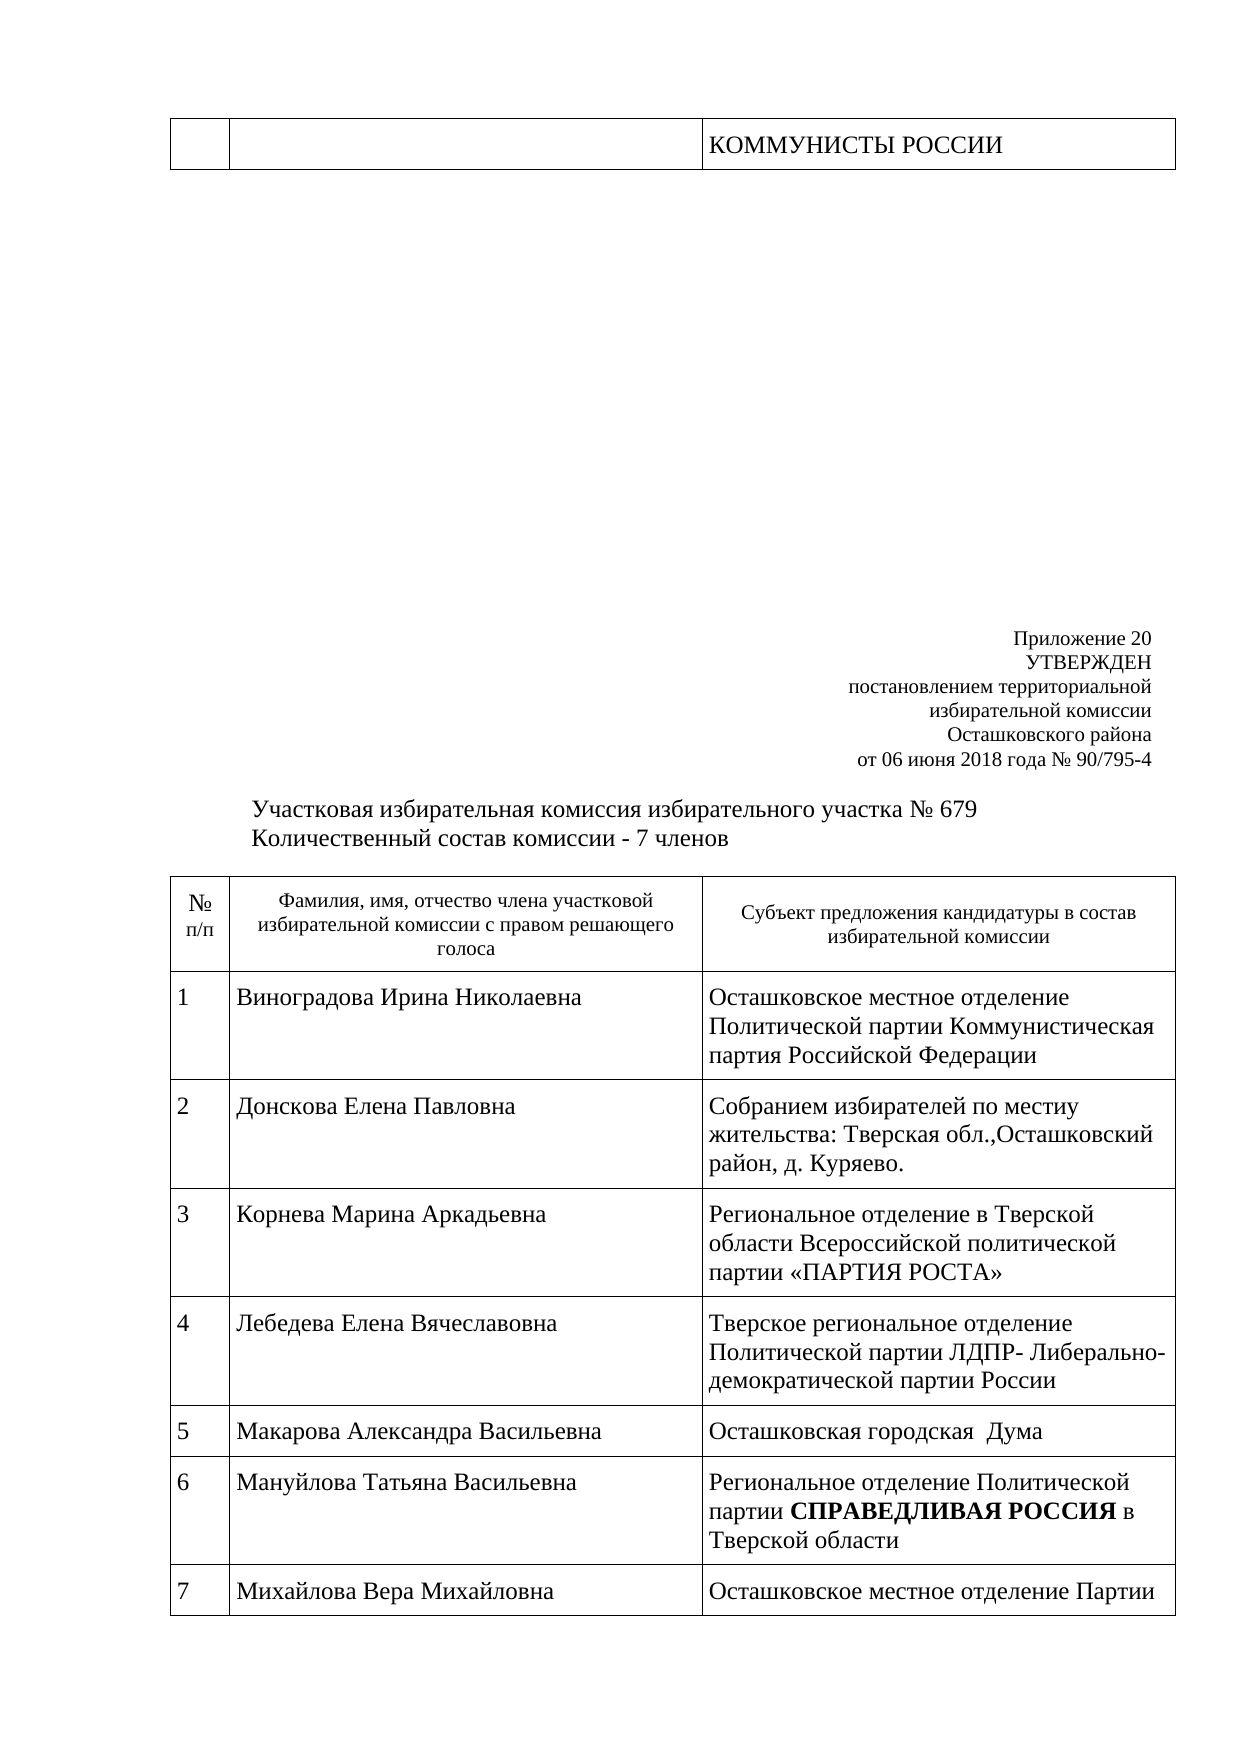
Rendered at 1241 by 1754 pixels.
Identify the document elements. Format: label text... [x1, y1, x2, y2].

table_header Приложение 20 [646, 626, 1163, 650]
table_cell Донскова Елена Павловна [230, 1080, 702, 1188]
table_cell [230, 119, 702, 169]
table_header №п/п [171, 877, 229, 971]
table_cell 4 [171, 1297, 229, 1405]
table_cell Региональное отделение Политической партии СПРАВЕДЛИВАЯ РОССИЯ в Тверской области [703, 1457, 1175, 1564]
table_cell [703, 119, 1175, 169]
text Количественный состав комиссии - 7 членов [177, 823, 1152, 852]
table_cell 6 [171, 1457, 229, 1564]
text Участковая избирательная комиссия избирательного участка № 679 [177, 794, 1152, 823]
table_cell от 06 июня 2018 года № 90/795-4 [646, 746, 1163, 771]
table_cell Корнева Марина Аркадьевна [230, 1189, 702, 1296]
table_cell Собранием избирателей по местиу жительства: Тверская обл.,Осташковский район, д. Куряево. [703, 1080, 1175, 1188]
table_cell 1 [171, 972, 229, 1079]
table_header Фамилия, имя, отчество члена участковой избирательной комиссии с правом решающего голоса [230, 877, 702, 971]
table_cell 2 [171, 1080, 229, 1188]
table_cell 5 [171, 1406, 229, 1456]
table_cell Тверское региональное отделение Политической партии ЛДПР- Либерально-демократической партии России [703, 1297, 1175, 1405]
table_cell постановлением территориальной избирательной комиссии Осташковского района [646, 674, 1163, 746]
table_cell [703, 1565, 1175, 1615]
table_cell Виноградова Ирина Николаевна [230, 972, 702, 1079]
table_cell Макарова Александра Васильевна [230, 1406, 702, 1456]
table_header Субъект предложения кандидатуры в состав избирательной комиссии [703, 877, 1175, 971]
table_cell 3 [171, 1189, 229, 1296]
table_cell 7 [171, 119, 229, 169]
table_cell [230, 1565, 702, 1615]
table_cell Региональное отделение в Тверской области Всероссийской политической партии «ПАРТИЯ РОСТА» [703, 1189, 1175, 1296]
table_cell УТВЕРЖДЕН [646, 650, 1163, 674]
table_cell 7 [171, 1565, 229, 1615]
table_cell Осташковское местное отделение Политической партии Коммунистическая партия Российской Федерации [703, 972, 1175, 1079]
table_cell Осташковская городская Дума [703, 1406, 1175, 1456]
table_cell Лебедева Елена Вячеславовна [230, 1297, 702, 1405]
table_cell Мануйлова Татьяна Васильевна [230, 1457, 702, 1564]
